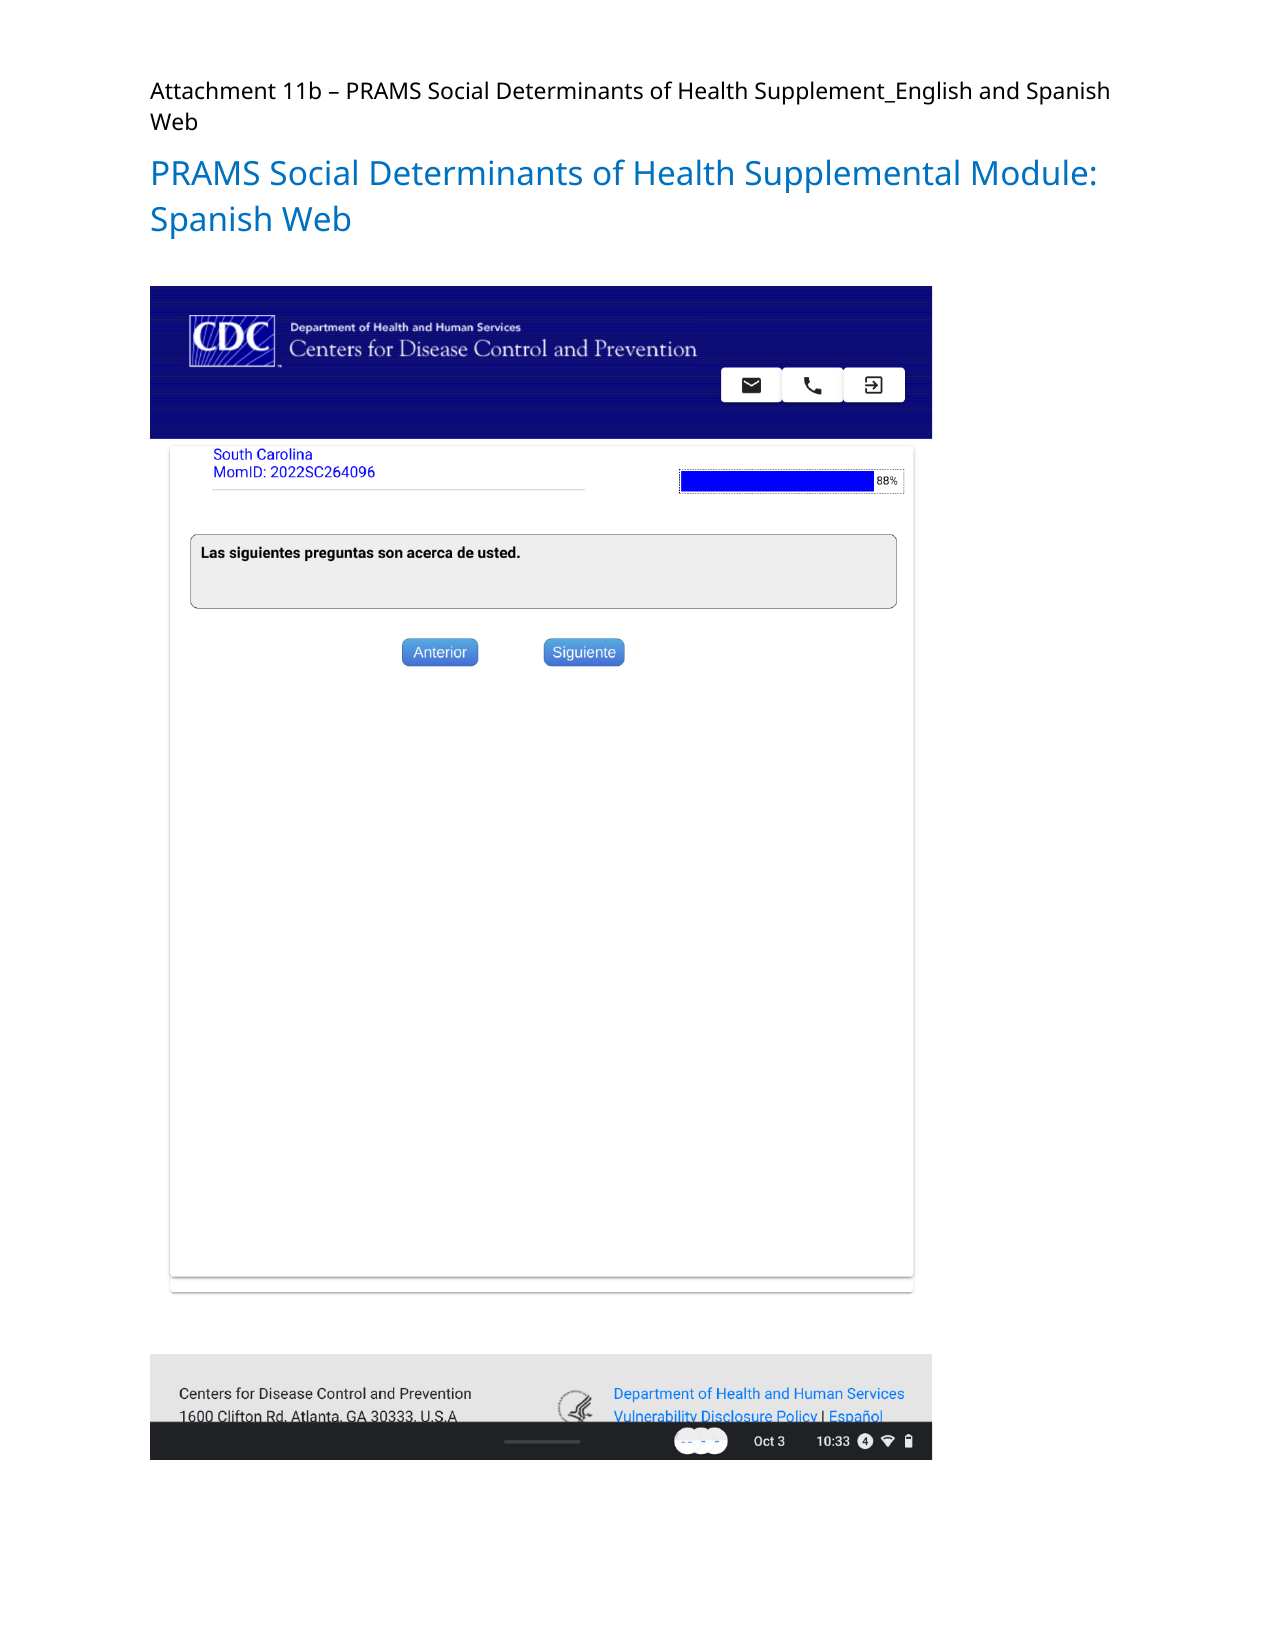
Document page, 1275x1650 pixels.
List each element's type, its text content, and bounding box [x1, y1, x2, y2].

text PRAMS Social Determinants of Health Supplemental Module: Spanish Web [150, 150, 1125, 241]
picture [150, 286, 933, 1460]
